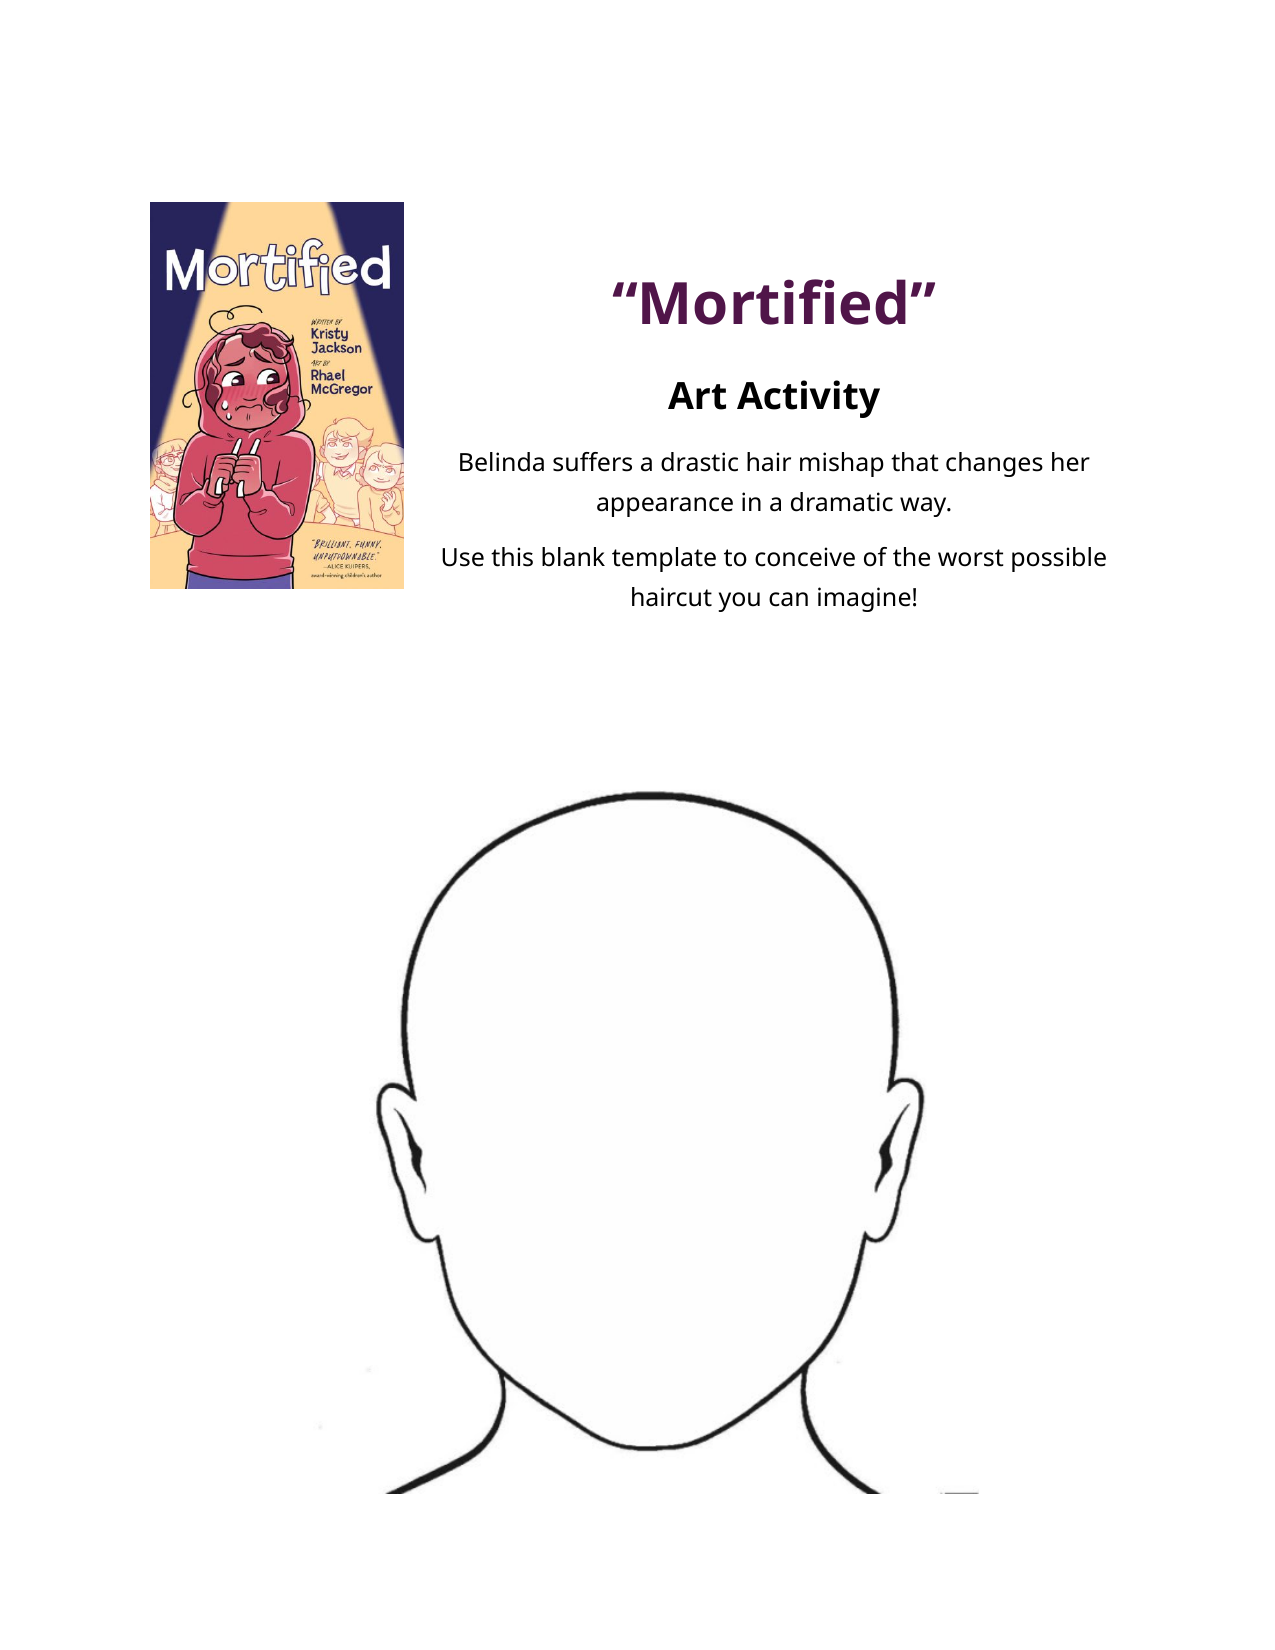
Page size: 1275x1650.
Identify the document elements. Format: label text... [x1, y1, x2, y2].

picture [150, 202, 404, 589]
text Belinda suffers a drastic hair mishap that changes her appearance in a dramatic way. [404, 445, 1125, 518]
text Art Activity [404, 370, 1125, 421]
text “Mortified” [404, 262, 1125, 341]
text Use this blank template to conceive of the worst possible haircut you can imagine! [150, 540, 1125, 613]
picture [295, 753, 980, 1494]
